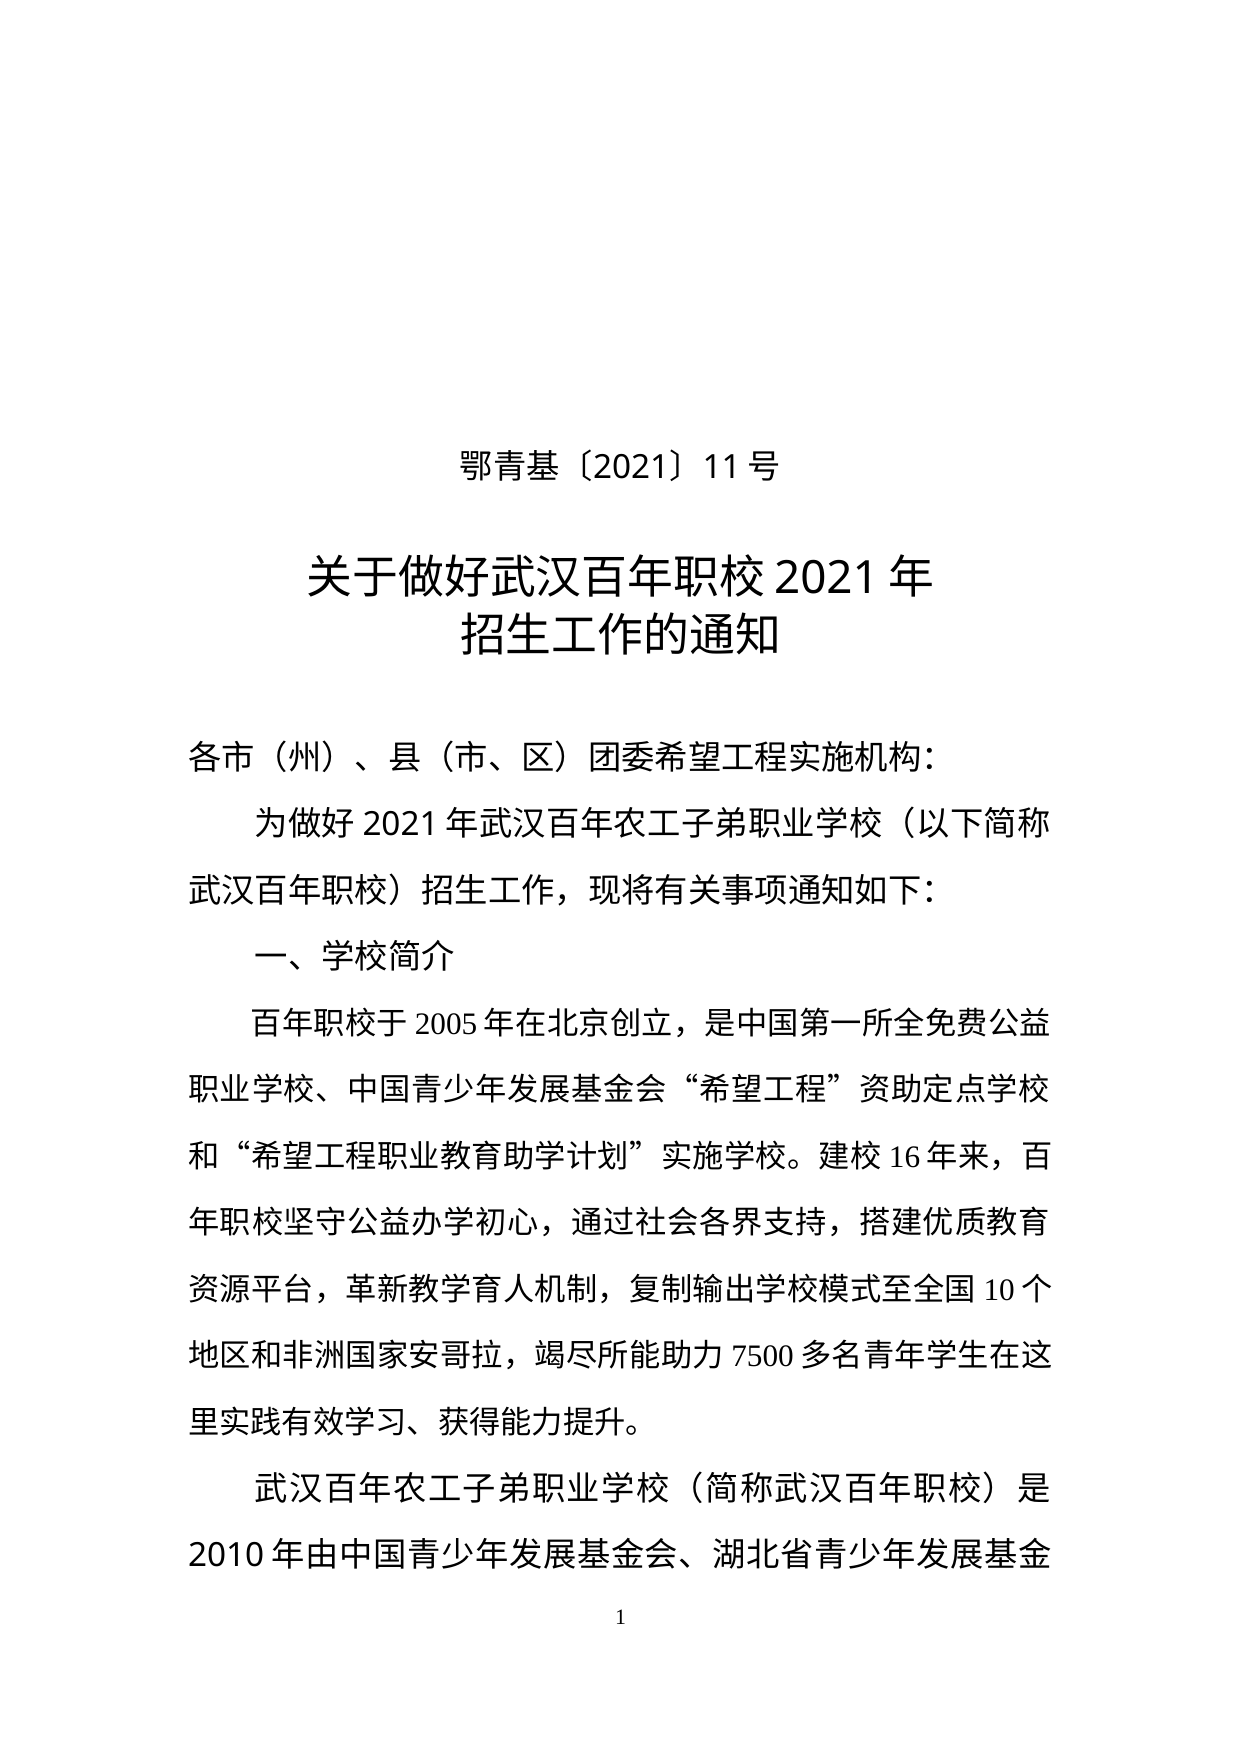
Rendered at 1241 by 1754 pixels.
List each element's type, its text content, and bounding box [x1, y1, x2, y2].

text 为做好2021年武汉百年农工子弟职业学校（以下简称武汉百年职校）招生工作，现将有关事项通知如下： [188, 788, 1052, 921]
text 招生工作的通知 [188, 605, 1052, 663]
text 一、学校简介 [188, 921, 1052, 987]
text 关于做好武汉百年职校2021年 [188, 547, 1052, 605]
text 各市（州）、县（市、区）团委希望工程实施机构： [188, 722, 1052, 788]
text 鄂青基〔2021〕11号 [188, 440, 1052, 488]
text 百年职校于2005年在北京创立，是中国第一所全免费公益职业学校、中国青少年发展基金会“希望工程”资助定点学校和“希望工程职业教育助学计划”实施学校。建校16年来，百年职校坚守公益办学初心，通过社会各界支持，搭建优质教育资源平台，革新教学育人机制，复制输出学校模式至全国10个地区和非洲国家安哥拉，竭尽所能助力7500多名青年学生在这里实践有效学习、获得能力提升。 [188, 987, 1052, 1453]
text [188, 1453, 1052, 1586]
